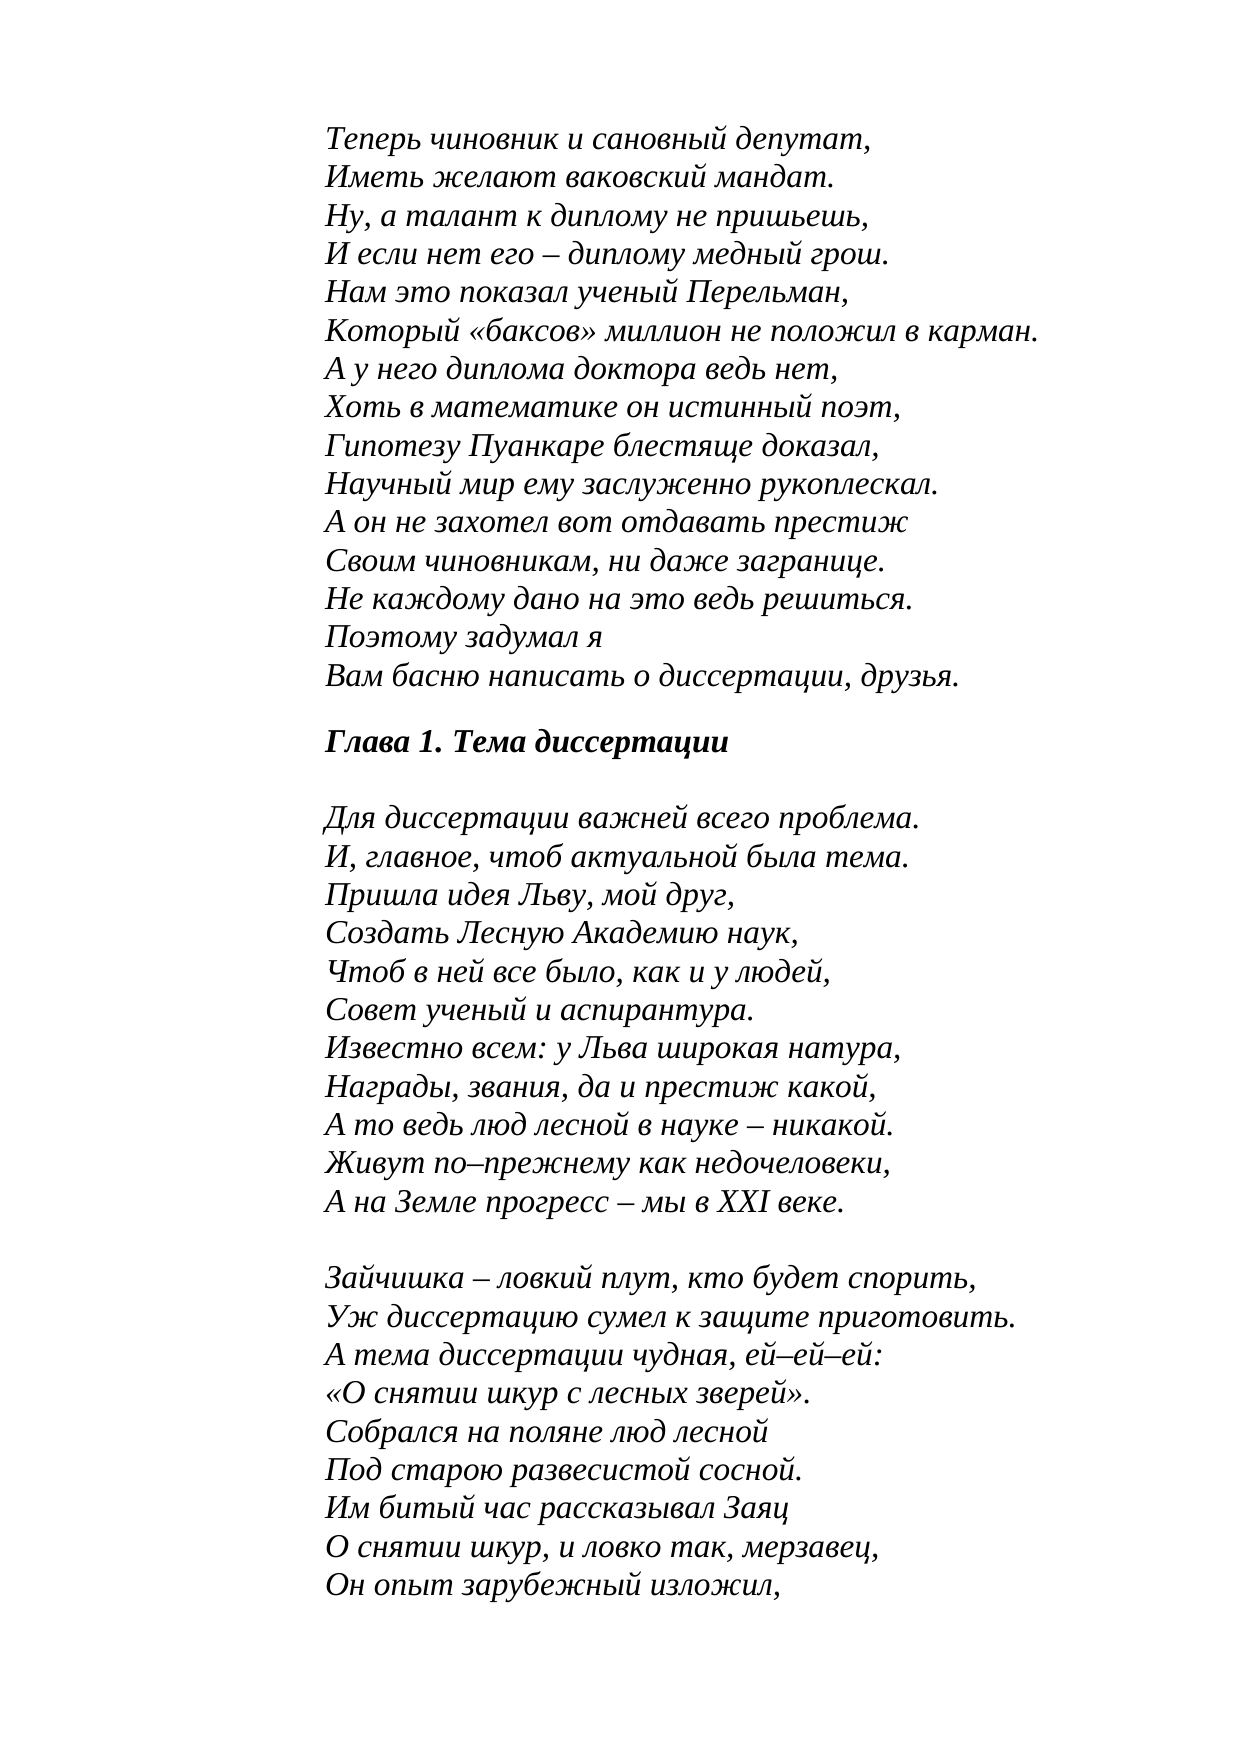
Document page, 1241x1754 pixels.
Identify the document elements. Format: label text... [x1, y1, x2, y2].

text Им битый час рассказывал Заяц [325, 1488, 1152, 1526]
text Для диссертации важней всего проблема. И, главное, чтоб актуальной была тема. Пришла идея Льву, мой друг, Создать Лесную Академию наук, Чтоб в ней все было, как и у людей, Совет ученый и аспирантура. Известно всем: у Льва широкая натура, Награды, звания, да и престиж какой, А то ведь люд лесной в науке – никакой. Живут по–прежнему как недочеловеки, А на Земле прогресс – мы в XXI веке. Зайчишка – ловкий плут, кто будет спорить, Уж диссертацию сумел к защите приготовить. А тема диссертации чудная, ей–ей–ей: «О снятии шкур с лесных зверей». Собрался на поляне люд лесной Под старою развесистой сосной. [325, 759, 1152, 1488]
text Глава 1. Тема диссертации [325, 721, 1152, 759]
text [325, 1526, 1152, 1603]
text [325, 118, 1152, 721]
